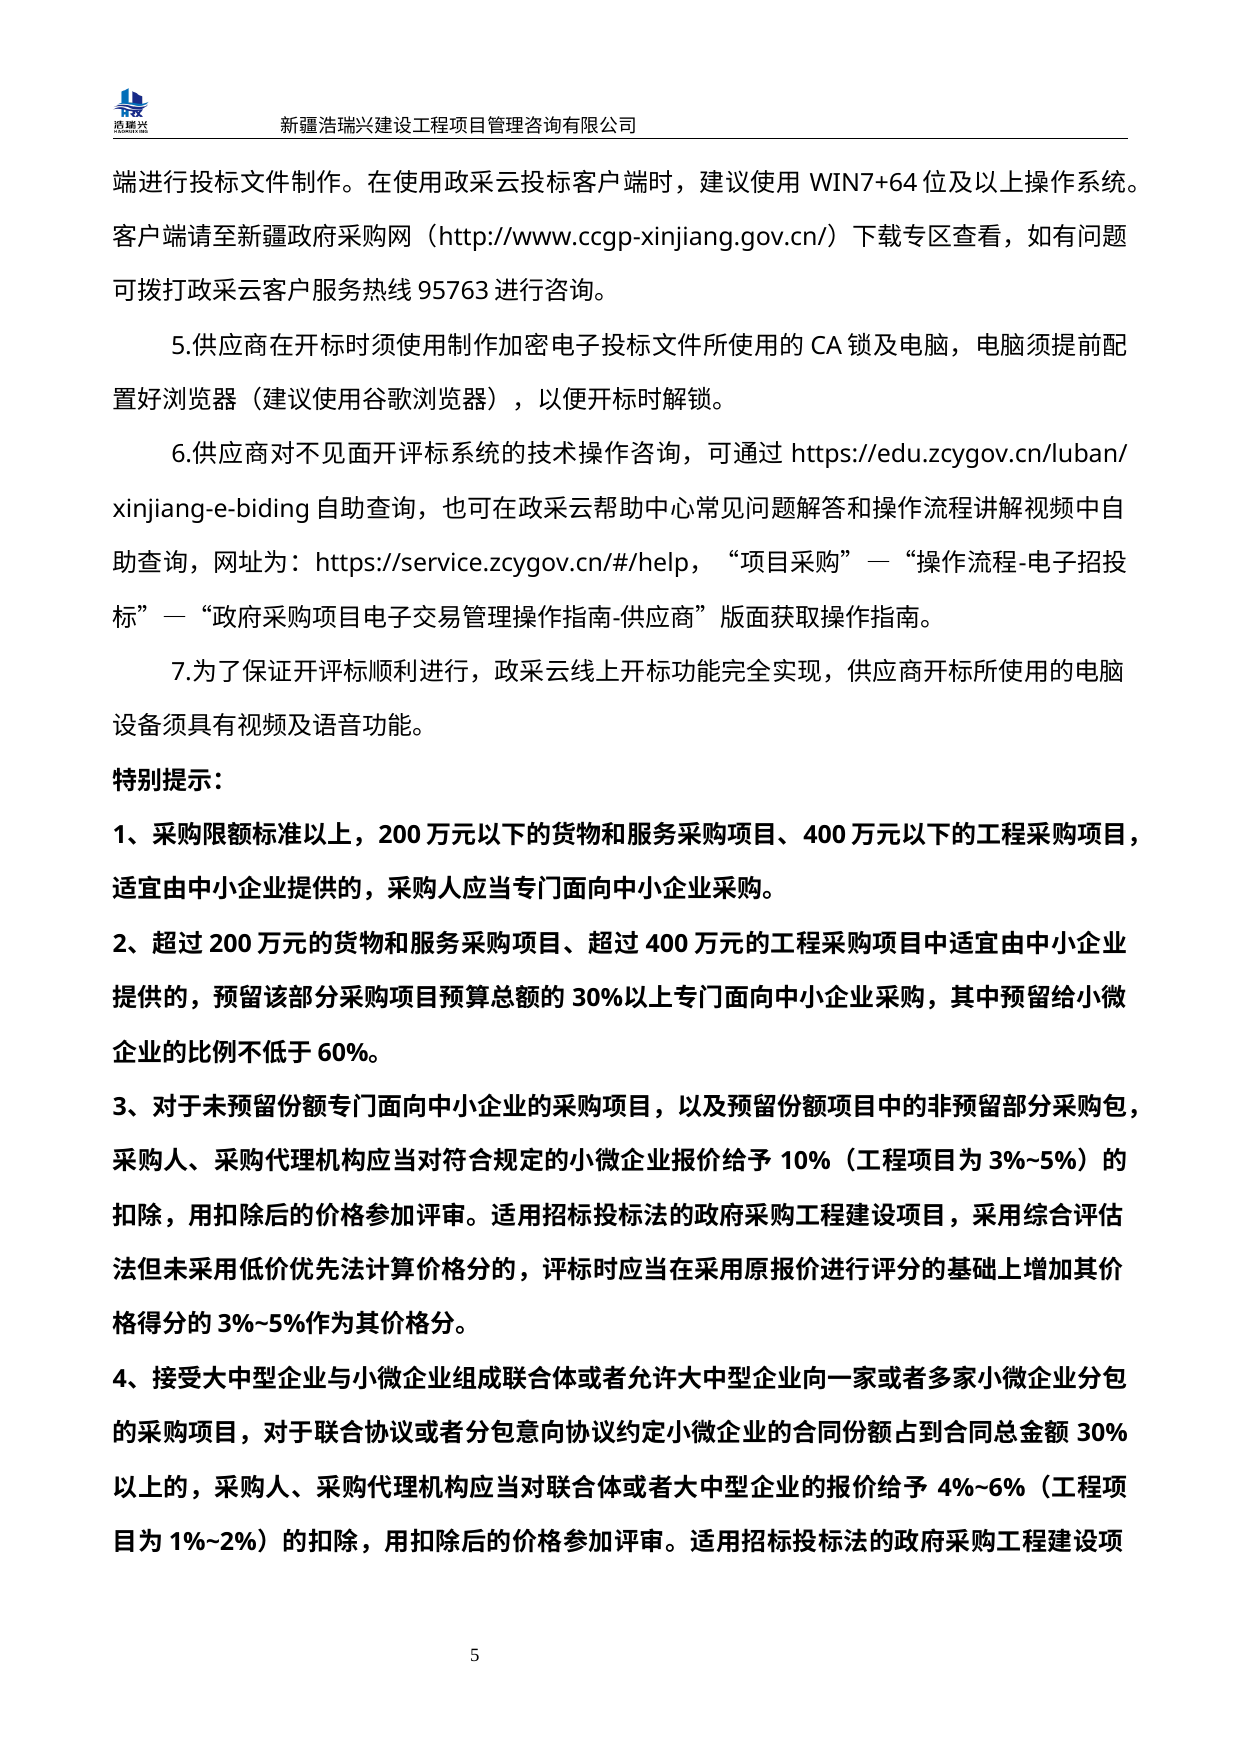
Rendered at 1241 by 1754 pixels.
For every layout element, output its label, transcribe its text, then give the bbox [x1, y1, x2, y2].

picture [112, 88, 149, 133]
text 3、对于未预留份额专门面向中小企业的采购项目，以及预留份额项目中的非预留部分采购包，采购人、采购代理机构应当对符合规定的小微企业报价给予10%（工程项目为3%~5%）的扣除，用扣除后的价格参加评审。适用招标投标法的政府采购工程建设项目，采用综合评估法但未采用低价优先法计算价格分的，评标时应当在采用原报价进行评分的基础上增加其价格得分的3%~5%作为其价格分。 [112, 1086, 1128, 1340]
text 1、采购限额标准以上，200万元以下的货物和服务采购项目、400万元以下的工程采购项目，适宜由中小企业提供的，采购人应当专门面向中小企业采购。 [112, 814, 1128, 905]
text 6.供应商对不见面开评标系统的技术操作咨询，可通过https://edu.zcygov.cn/luban/xinjiang-e-biding自助查询，也可在政采云帮助中心常见问题解答和操作流程讲解视频中自助查询，网址为：https://service.zcygov.cn/#/help，“项目采购”—“操作流程-电子招投标”—“政府采购项目电子交易管理操作指南-供应商”版面获取操作指南。 [112, 434, 1128, 633]
text 特别提示： [112, 760, 1128, 796]
text 2、超过200万元的货物和服务采购项目、超过400万元的工程采购项目中适宜由中小企业提供的，预留该部分采购项目预算总额的30%以上专门面向中小企业采购，其中预留给小微企业的比例不低于60%。 [112, 923, 1128, 1068]
text 5.供应商在开标时须使用制作加密电子投标文件所使用的CA锁及电脑，电脑须提前配置好浏览器（建议使用谷歌浏览器），以便开标时解锁。 [112, 325, 1128, 416]
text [112, 1358, 1128, 1558]
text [112, 162, 1128, 307]
text 7.为了保证开评标顺利进行，政采云线上开标功能完全实现，供应商开标所使用的电脑设备须具有视频及语音功能。 [112, 651, 1128, 742]
